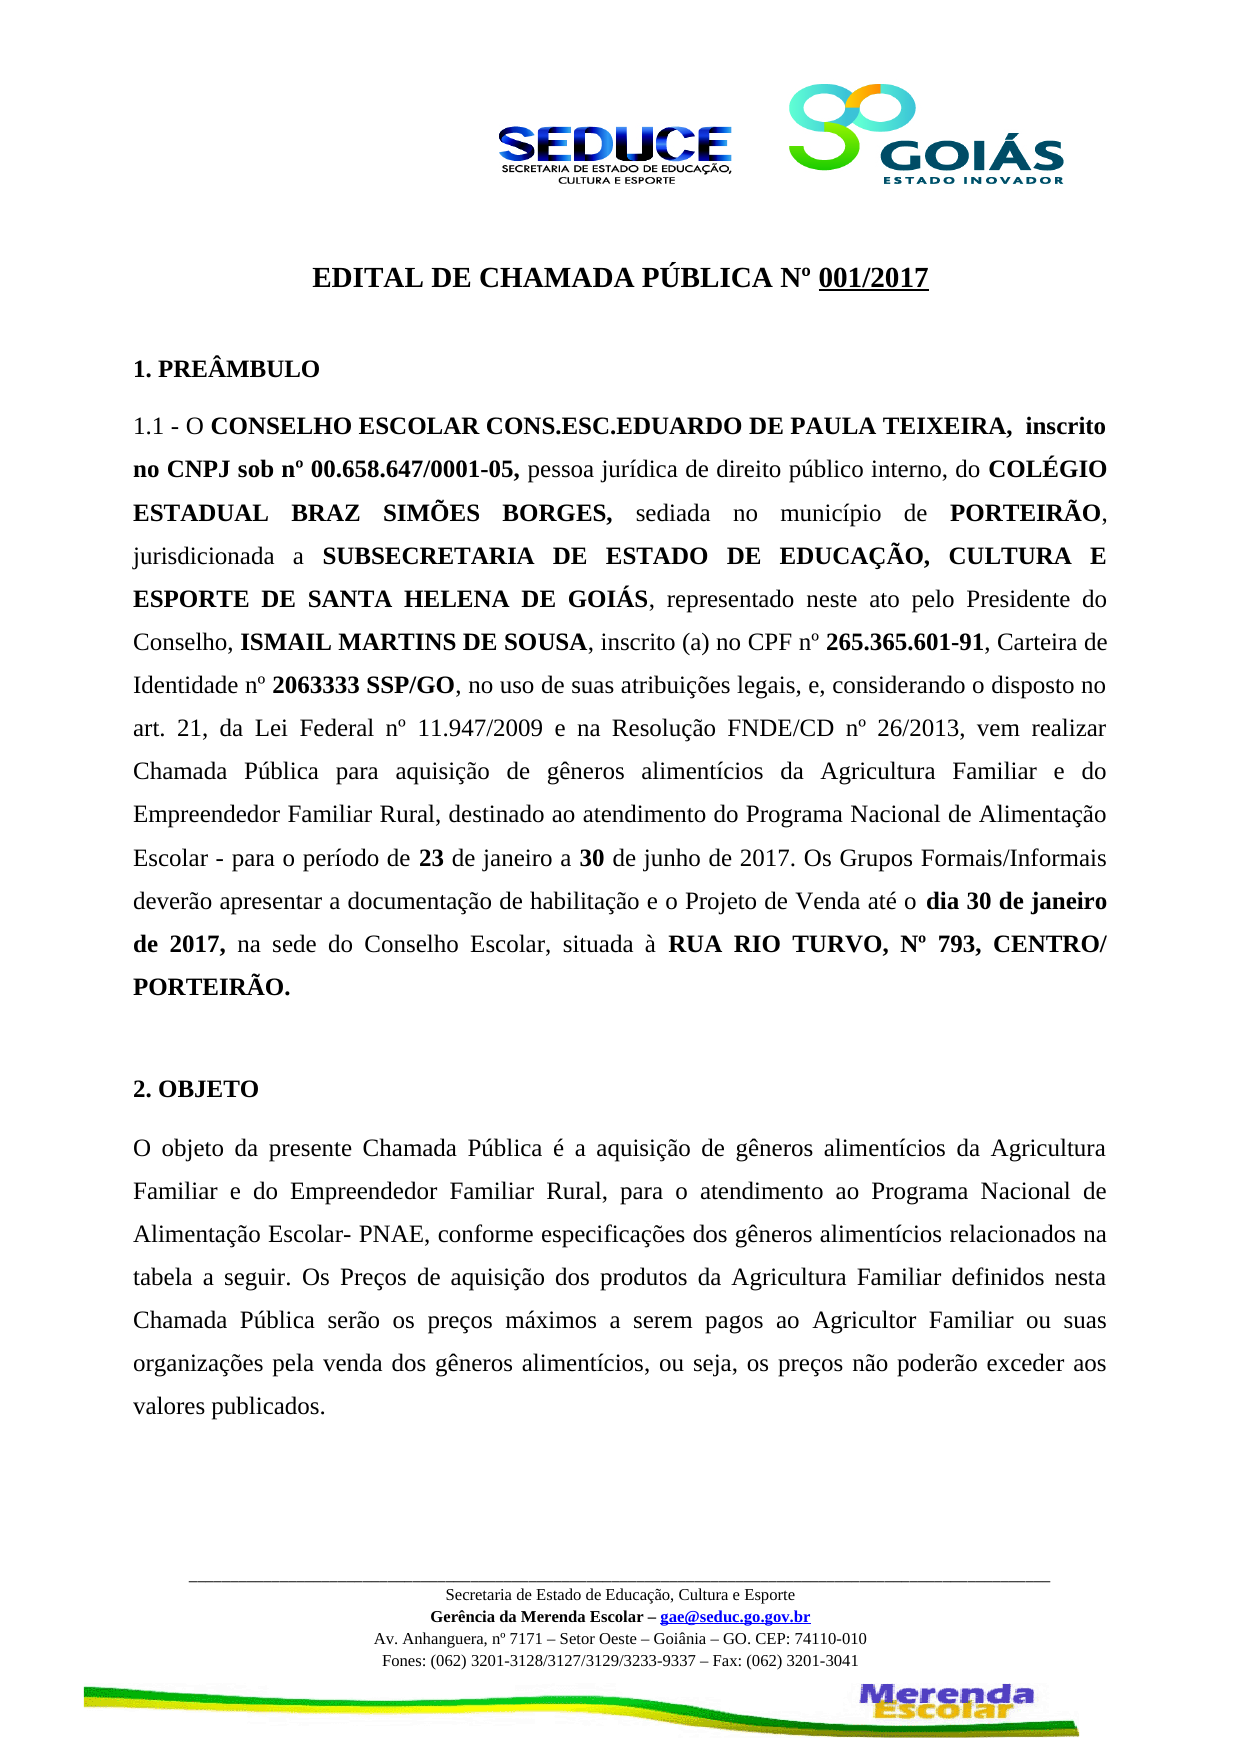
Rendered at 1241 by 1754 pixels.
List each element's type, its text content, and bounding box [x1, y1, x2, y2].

picture [477, 73, 1108, 212]
text EDITAL DE CHAMADA PÚBLICA Nº 001/2017 [133, 260, 1107, 294]
text 2. OBJETO [133, 1074, 1107, 1103]
text 1.1 - O CONSELHO ESCOLAR CONS.ESC.EDUARDO DE PAULA TEIXEIRA, inscrito no CNPJ sob nº 00.658.647/0001-05, pessoa jurídica de direito público interno, do COLÉGIO ESTADUAL BRAZ SIMÕES BORGES, sediada no município de PORTEIRÃO, jurisdicionada a SUBSECRETARIA DE ESTADO DE EDUCAÇÃO, CULTURA E ESPORTE DE SANTA HELENA DE GOIÁS, representado neste ato pelo Presidente do Conselho, ISMAIL MARTINS DE SOUSA, inscrito (a) no CPF nº 265.365.601-91, Carteira de Identidade nº 2063333 SSP/GO, no uso de suas atribuições legais, e, considerando o disposto no art. 21, da Lei Federal nº 11.947/2009 e na Resolução FNDE/CD nº 26/2013, vem realizar Chamada Pública para aquisição de gêneros alimentícios da Agricultura Familiar e do Empreendedor Familiar Rural, destinado ao atendimento do Programa Nacional de Alimentação Escolar - para o período de 23 de janeiro a 30 de junho de 2017. Os Grupos Formais/Informais deverão apresentar a documentação de habilitação e o Projeto de Venda até o dia 30 de janeiro de 2017, na sede do Conselho Escolar, situada à RUA RIO TURVO, Nº 793, CENTRO/ PORTEIRÃO. [133, 411, 1107, 1001]
text O objeto da presente Chamada Pública é a aquisição de gêneros alimentícios da Agricultura Familiar e do Empreendedor Familiar Rural, para o atendimento ao Programa Nacional de Alimentação Escolar- PNAE, conforme especificações dos gêneros alimentícios relacionados na tabela a seguir. Os Preços de aquisição dos produtos da Agricultura Familiar definidos nesta Chamada Pública serão os preços máximos a serem pagos ao Agricultor Familiar ou suas organizações pela venda dos gêneros alimentícios, ou seja, os preços não poderão exceder aos valores publicados. [133, 1133, 1107, 1420]
text 1. PREÂMBULO [133, 354, 1107, 383]
